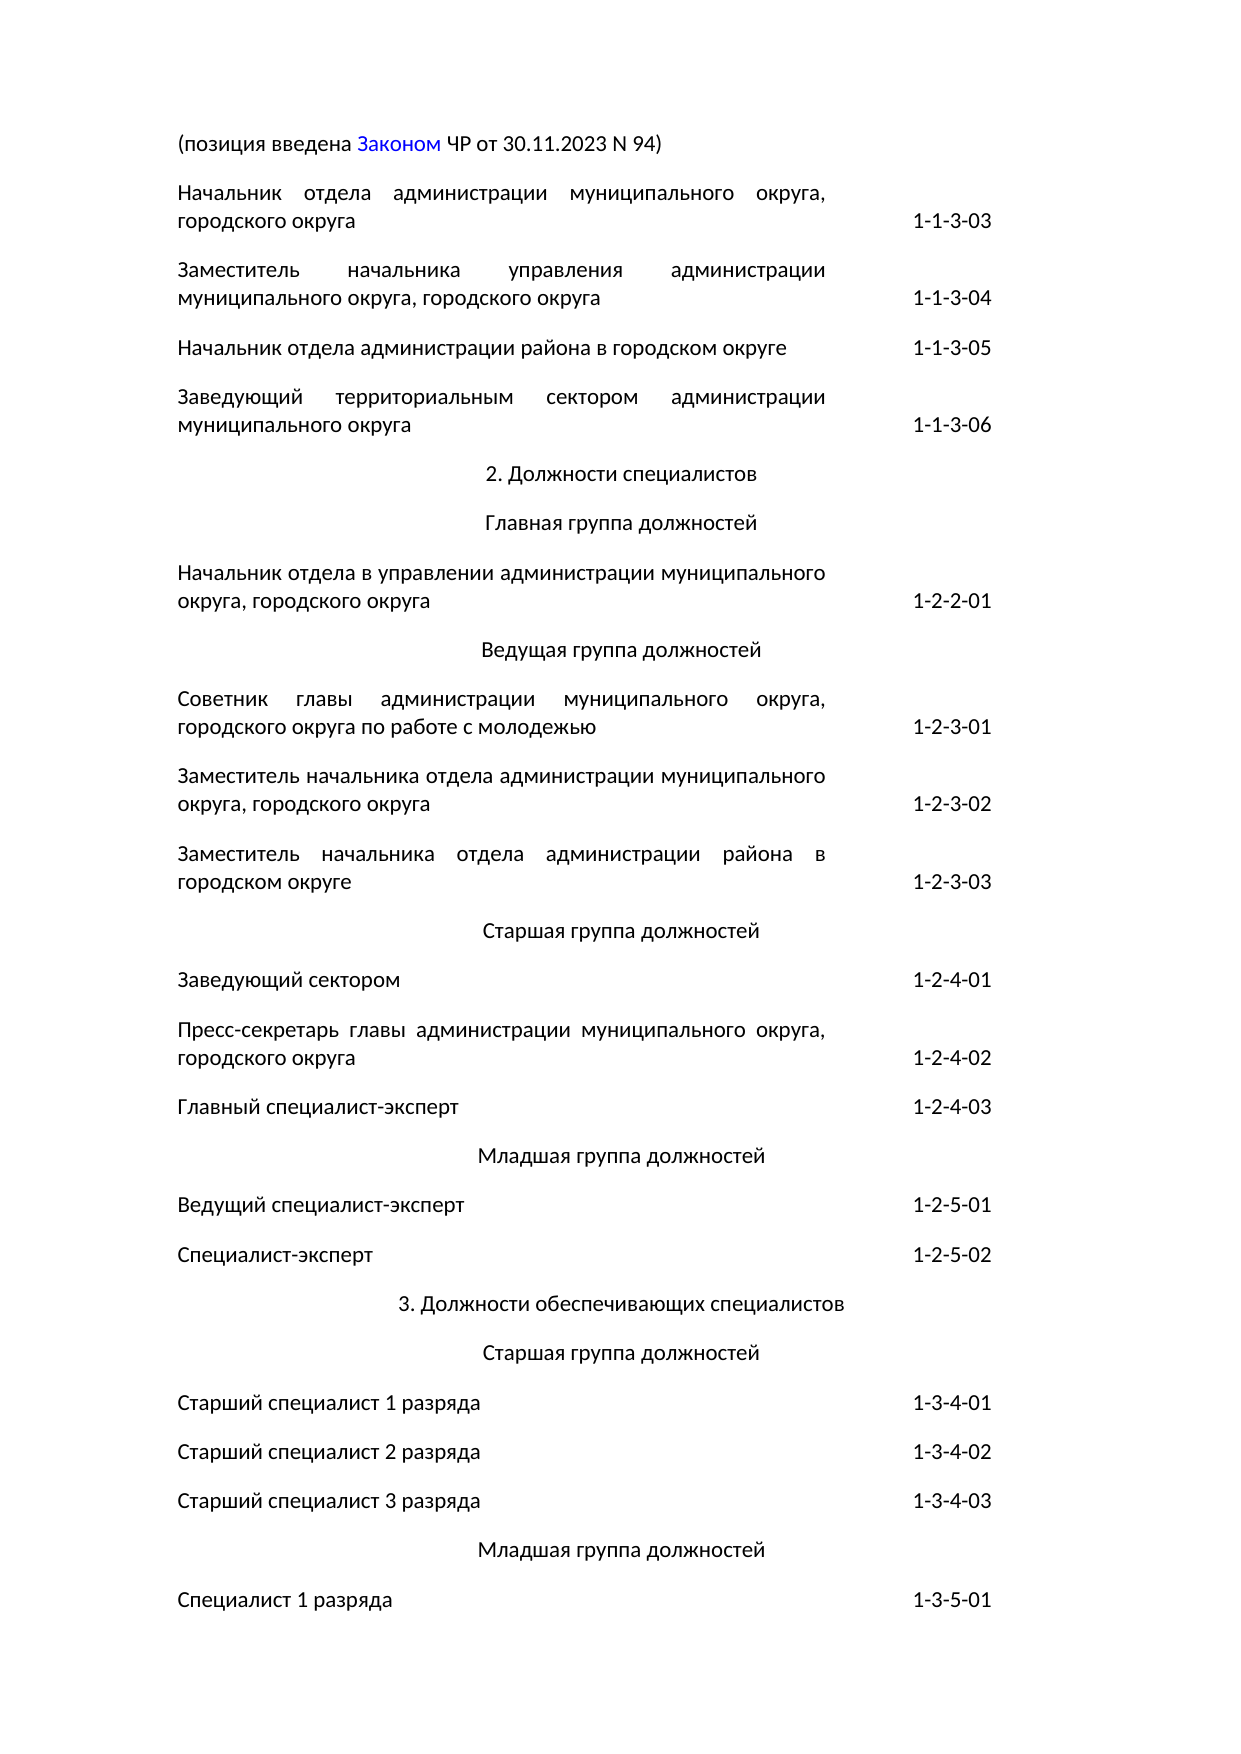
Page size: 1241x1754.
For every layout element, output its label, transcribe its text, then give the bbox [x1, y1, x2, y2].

table_cell 1-3-4-03 [832, 1476, 1072, 1525]
table_cell Специалист-эксперт [171, 1229, 832, 1278]
table_cell Заведующий сектором [171, 955, 832, 1004]
table_cell 1-2-5-01 [832, 1180, 1072, 1229]
table_cell 1-2-4-02 [832, 1004, 1072, 1081]
table_cell Старшая группа должностей [171, 1328, 1072, 1377]
table_cell Начальник отдела в управлении администрации муниципального округа, городского округа [171, 547, 832, 624]
table_cell Ведущая группа должностей [171, 624, 1072, 674]
table_cell Ведущий специалист-эксперт [171, 1180, 832, 1229]
table_cell Главный специалист-эксперт [171, 1081, 832, 1131]
table_cell 1-2-2-01 [832, 547, 1072, 624]
table_cell Старший специалист 1 разряда [171, 1377, 832, 1426]
table_cell 1-3-5-01 [832, 1574, 1072, 1623]
table_cell 1-2-3-01 [832, 674, 1072, 751]
table_cell Пресс-секретарь главы администрации муниципального округа, городского округа [171, 1004, 832, 1081]
table_cell 1-3-4-02 [832, 1426, 1072, 1476]
table_cell Советник главы администрации муниципального округа, городского округа по работе с молодежью [171, 674, 832, 751]
table_cell Старший специалист 3 разряда [171, 1476, 832, 1525]
table_cell Младшая группа должностей [171, 1525, 1072, 1574]
table_cell 1-1-3-04 [832, 245, 1072, 322]
table_cell Начальник отдела администрации района в городском округе [171, 322, 832, 371]
table_cell 1-1-3-05 [832, 322, 1072, 371]
table_cell (позиция введена Законом ЧР от 30.11.2023 N 94) [171, 118, 1072, 167]
table_cell 1-2-3-03 [832, 828, 1072, 906]
table_cell 1-3-4-01 [832, 1377, 1072, 1426]
table_cell Главная группа должностей [171, 498, 1072, 547]
table_cell 1-1-3-06 [832, 371, 1072, 448]
table_cell Заместитель начальника отдела администрации района в городском округе [171, 828, 832, 906]
table_cell Заведующий территориальным сектором администрации муниципального округа [171, 371, 832, 448]
table_cell Специалист 1 разряда [171, 1574, 832, 1623]
table_cell 1-2-4-03 [832, 1081, 1072, 1131]
table_cell 1-2-5-02 [832, 1229, 1072, 1278]
table_cell 1-2-3-02 [832, 751, 1072, 828]
table_cell Старшая группа должностей [171, 906, 1072, 955]
table_cell 3. Должности обеспечивающих специалистов [171, 1279, 1072, 1328]
table_cell Заместитель начальника управления администрации муниципального округа, городского округа [171, 245, 832, 322]
table_cell 1-2-4-01 [832, 955, 1072, 1004]
table_cell Заместитель начальника отдела администрации муниципального округа, городского округа [171, 751, 832, 828]
table_cell 1-1-3-03 [832, 168, 1072, 245]
table_cell Младшая группа должностей [171, 1131, 1072, 1180]
table_cell Начальник отдела администрации муниципального округа, городского округа [171, 168, 832, 245]
table_cell Старший специалист 2 разряда [171, 1426, 832, 1476]
table_cell 2. Должности специалистов [171, 449, 1072, 498]
